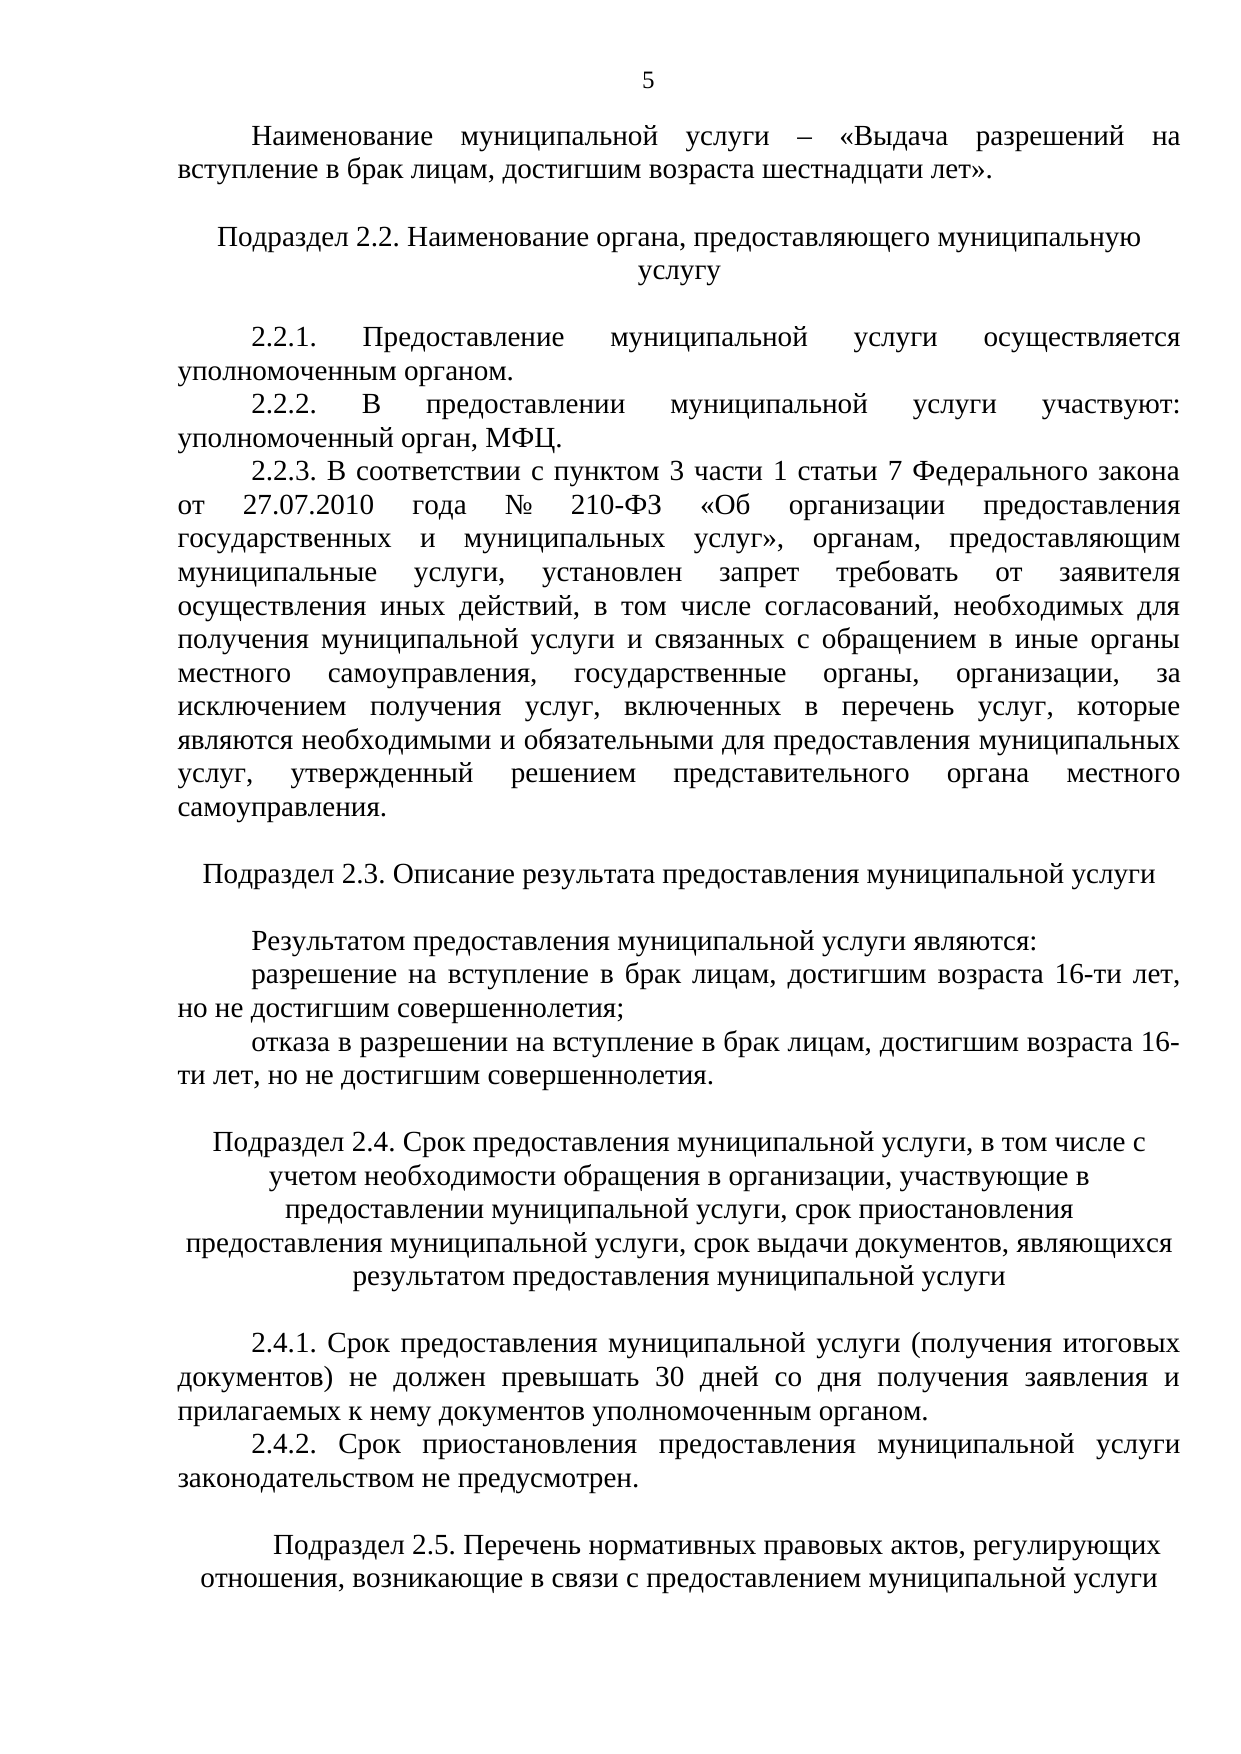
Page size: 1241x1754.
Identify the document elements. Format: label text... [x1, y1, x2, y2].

text 2.2.1. Предоставление муниципальной услуги осуществляется уполномоченным органом. [177, 319, 1181, 386]
text Подраздел 2.2. Наименование органа, предоставляющего муниципальную услугу [177, 219, 1181, 286]
text Подраздел 2.4. Срок предоставления муниципальной услуги, в том числе с учетом необходимости обращения в организации, участвующие в предоставлении муниципальной услуги, срок приостановления [177, 1124, 1181, 1225]
text разрешение на вступление в брак лицам, достигшим возраста 16-ти лет, но не достигшим совершеннолетия; [177, 957, 1181, 1024]
text 2.2.3. В соответствии с пунктом 3 части 1 статьи 7 Федерального закона от 27.07.2010 года № 210-ФЗ «Об организации предоставления государственных и муниципальных услуг», органам, предоставляющим муниципальные услуги, установлен запрет требовать от заявителя осуществления иных действий, в том числе согласований, необходимых для получения муниципальной услуги и связанных с обращением в иные органы местного самоуправления, государственные органы, организации, за исключением получения услуг, включенных в перечень услуг, которые являются необходимыми и обязательными для предоставления муниципальных услуг, утвержденный решением представительного органа местного самоуправления. [177, 453, 1181, 822]
text 2.4.2. Срок приостановления предоставления муниципальной услуги законодательством не предусмотрен. [177, 1426, 1181, 1493]
text Подраздел 2.5. Перечень нормативных правовых актов, регулирующих отношения, возникающие в связи с предоставлением муниципальной услуги [177, 1527, 1181, 1594]
text предоставления муниципальной услуги, срок выдачи документов, являющихся результатом предоставления муниципальной услуги [177, 1225, 1181, 1292]
text Подраздел 2.3. Описание результата предоставления муниципальной услуги [177, 856, 1181, 889]
text 2.4.1. Срок предоставления муниципальной услуги (получения итоговых документов) не должен превышать 30 дней со дня получения заявления и прилагаемых к нему документов уполномоченным органом. [177, 1326, 1181, 1426]
text 2.2.2. В предоставлении муниципальной услуги участвуют: уполномоченный орган, МФЦ. [177, 386, 1181, 453]
text Результатом предоставления муниципальной услуги являются: [177, 923, 1181, 957]
text отказа в разрешении на вступление в брак лицам, достигшим возраста 16-ти лет, но не достигшим совершеннолетия. [177, 1024, 1181, 1091]
text Наименование муниципальной услуги – «Выдача разрешений на вступление в брак лицам, достигшим возраста шестнадцати лет». [177, 118, 1181, 185]
